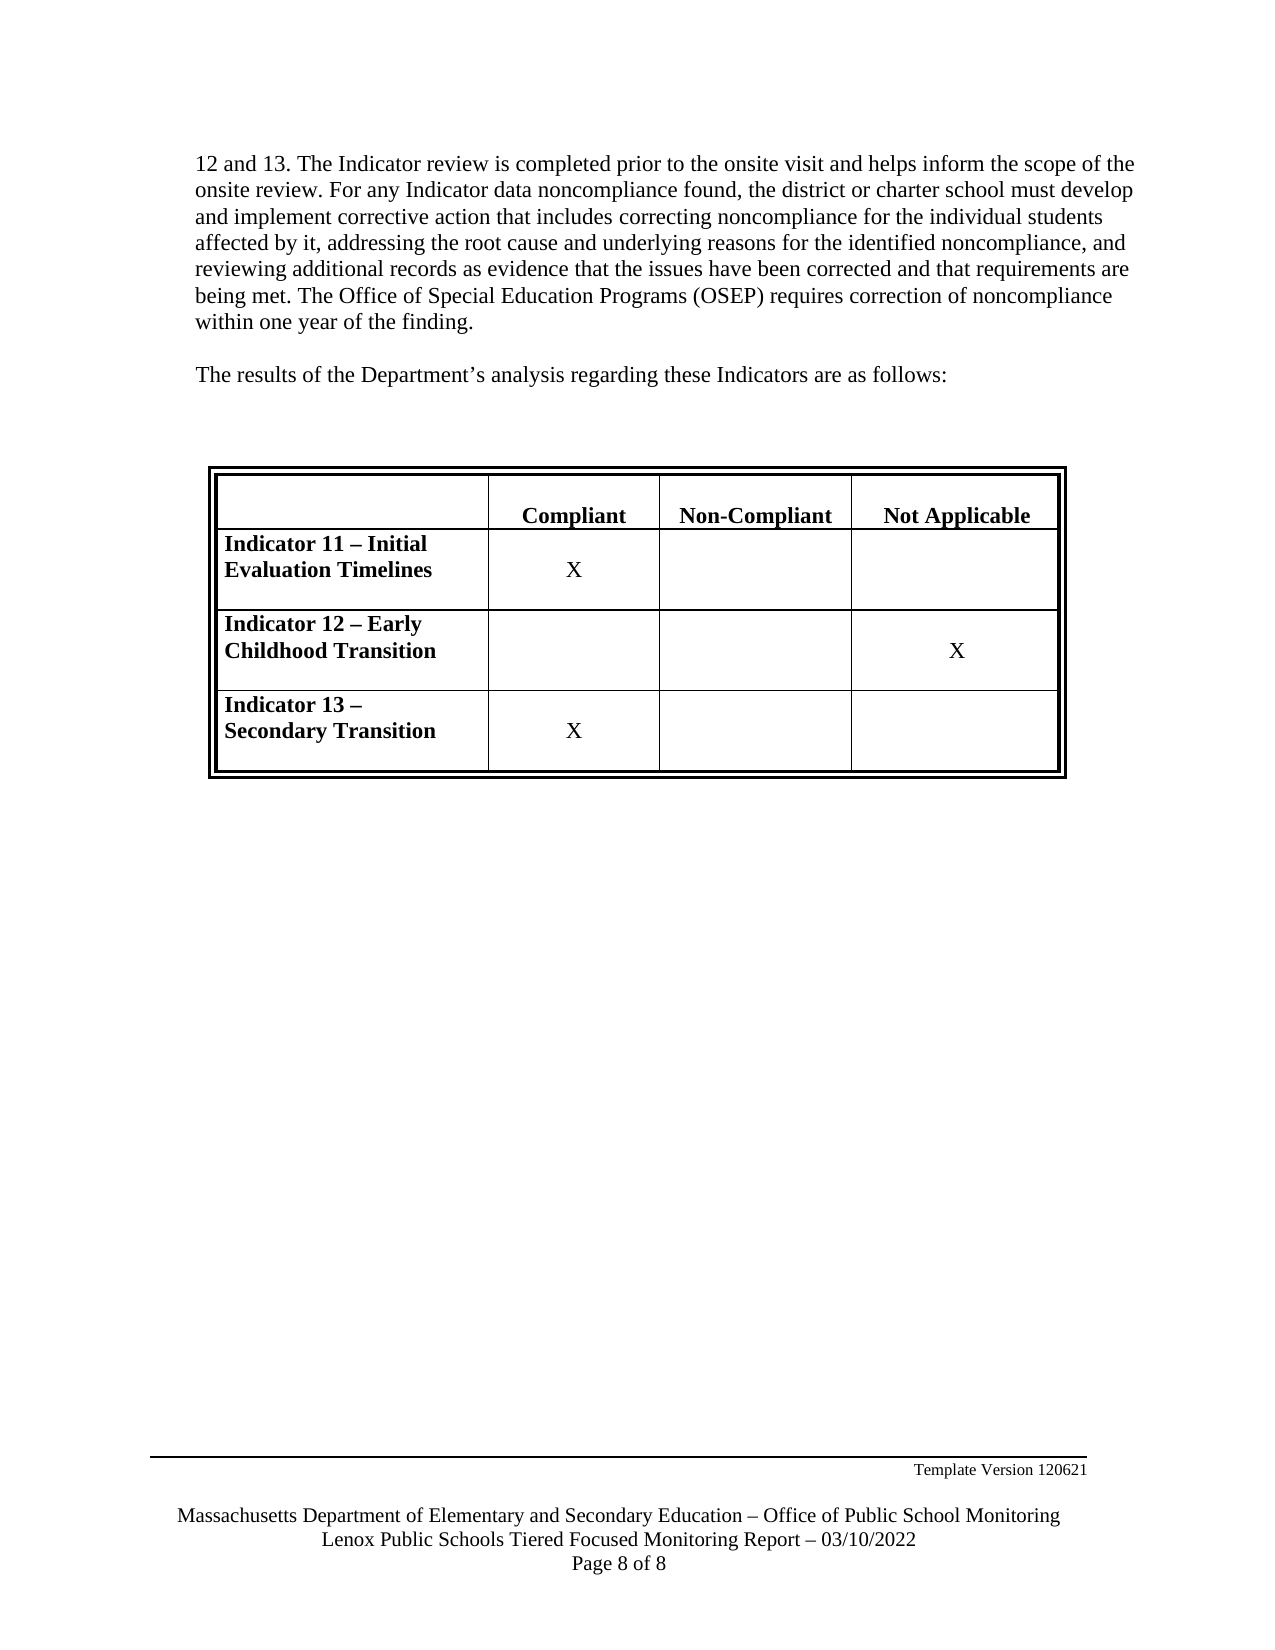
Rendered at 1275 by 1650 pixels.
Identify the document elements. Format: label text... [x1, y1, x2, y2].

table_cell Indicator 13 – Secondary Transition [218, 691, 488, 769]
table_cell [852, 691, 1057, 769]
table_header Not Applicable [852, 469, 1062, 528]
table_cell [852, 530, 1057, 609]
text The results of the Department’s analysis regarding these Indicators are as follows: [195, 361, 1172, 387]
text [195, 150, 1172, 334]
table_cell [660, 691, 851, 769]
table_cell Indicator 12 – Early Childhood Transition [218, 611, 488, 689]
table_header Compliant [489, 476, 659, 528]
table_cell X [489, 691, 659, 769]
table_cell X [852, 611, 1057, 689]
table_cell [660, 611, 851, 689]
table_cell [660, 530, 851, 609]
table_cell X [489, 530, 659, 609]
table_cell [489, 611, 659, 689]
table_header [213, 469, 488, 528]
table_header Non-Compliant [660, 476, 851, 528]
table_cell Indicator 11 – Initial Evaluation Timelines [218, 530, 488, 609]
